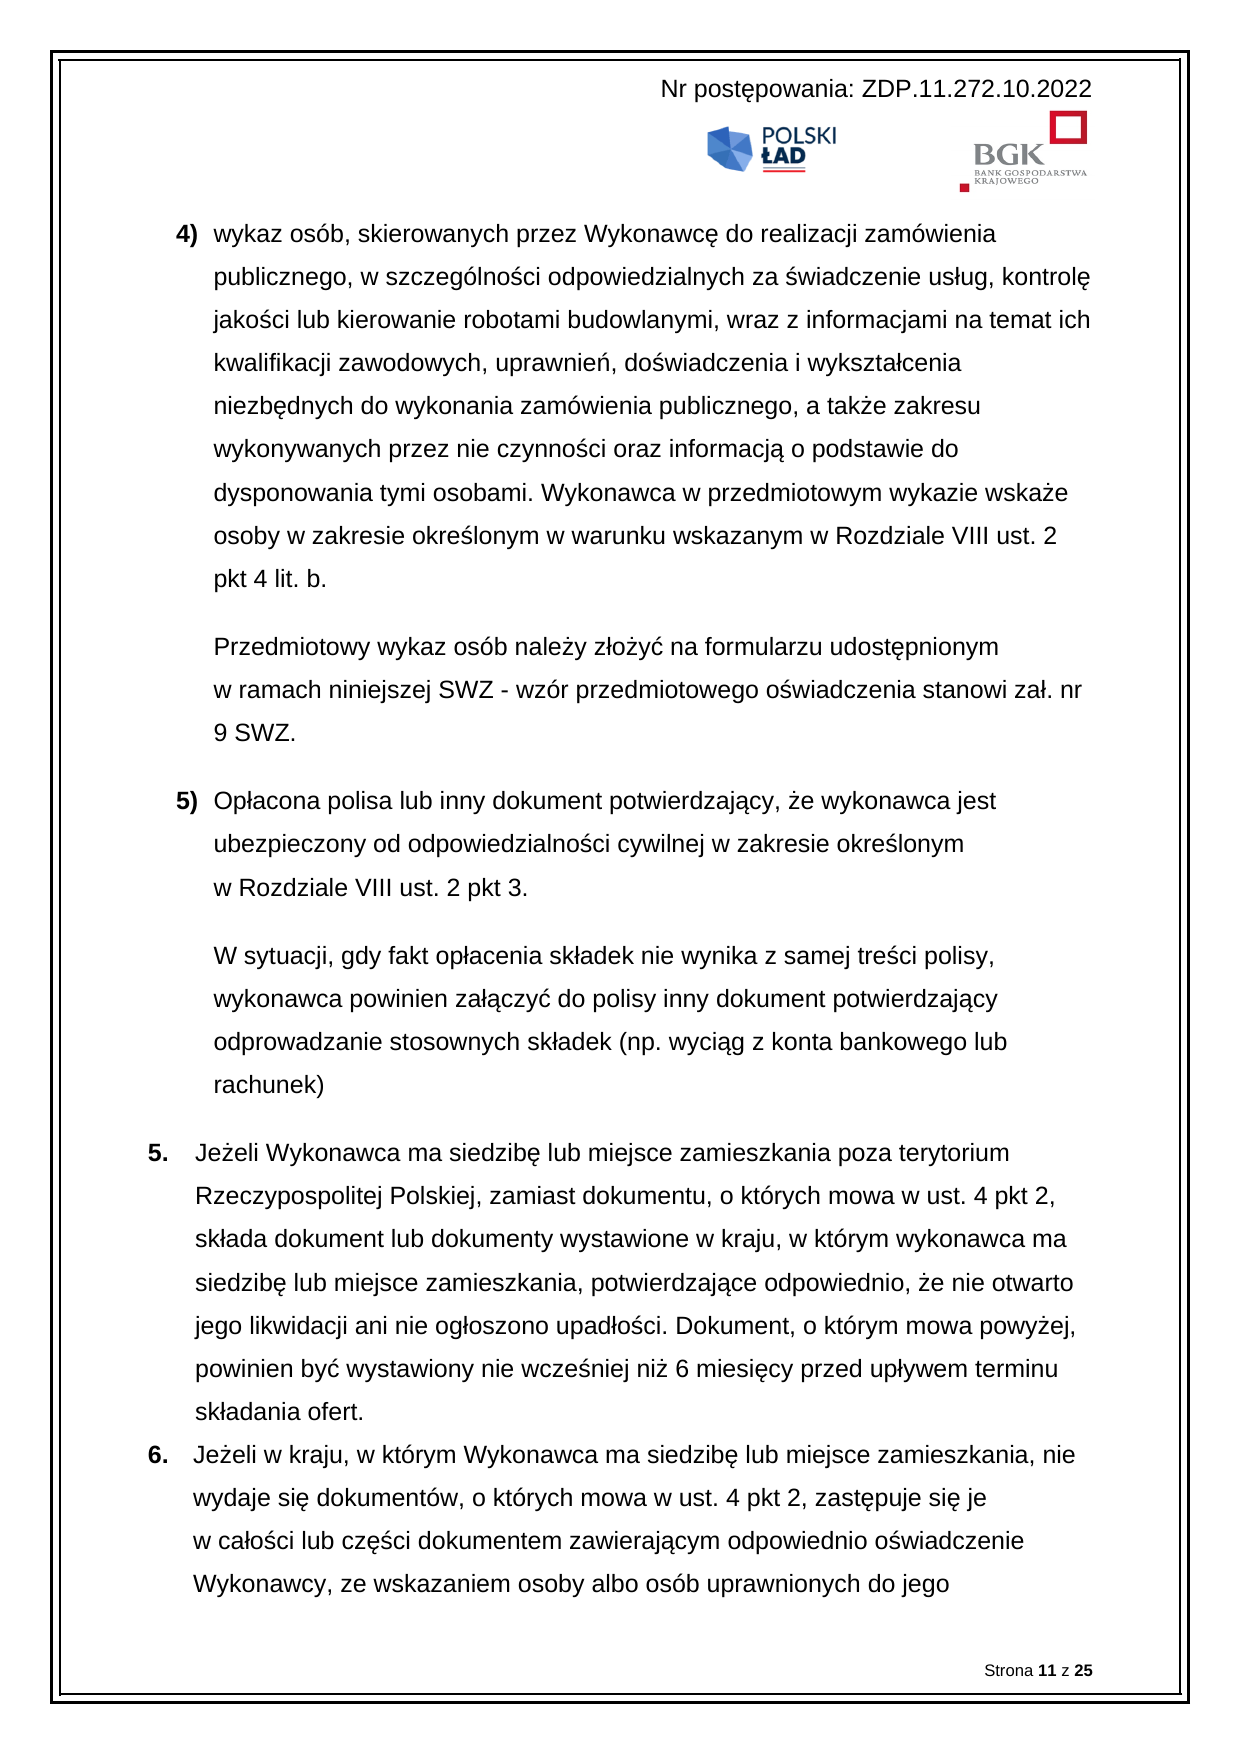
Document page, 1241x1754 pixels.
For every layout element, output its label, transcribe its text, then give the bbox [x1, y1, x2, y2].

list Jeżeli Wykonawca ma siedzibę lub miejsce zamieszkania poza terytorium Rzeczypospolitej Polskiej, zamiast dokumentu, o których mowa w ust. 4 pkt 2, składa dokument lub dokumenty wystawione w kraju, w którym wykonawca ma siedzibę lub miejsce zamieszkania, potwierdzające odpowiednio, że nie otwarto jego likwidacji ani nie ogłoszono upadłości. Dokument, o którym mowa powyżej, powinien być wystawiony nie wcześniej niż 6 miesięcy przed upływem terminu składania ofert. [148, 1138, 1092, 1426]
list Przedmiotowy wykaz osób należy złożyć na formularzu udostępnionym w ramach niniejszej SWZ - wzór przedmiotowego oświadczenia stanowi zał. nr 9 SWZ. [213, 632, 1092, 747]
list Opłacona polisa lub inny dokument potwierdzający, że wykonawca jest ubezpieczony od odpowiedzialności cywilnej w zakresie określonym w Rozdziale VIII ust. 2 pkt 3. [176, 786, 1092, 901]
picture [950, 102, 1096, 200]
list wykaz osób, skierowanych przez Wykonawcę do realizacji zamówienia publicznego, w szczególności odpowiedzialnych za świadczenie usług, kontrolę jakości lub kierowanie robotami budowlanymi, wraz z informacjami na temat ich kwalifikacji zawodowych, uprawnień, doświadczenia i wykształcenia niezbędnych do wykonania zamówienia publicznego, a także zakresu wykonywanych przez nie czynności oraz informacją o podstawie do dysponowania tymi osobami. Wykonawca w przedmiotowym wykazie wskaże osoby w zakresie określonym w warunku wskazanym w Rozdziale VIII ust. 2 pkt 4 lit. b. [176, 219, 1092, 593]
list W sytuacji, gdy fakt opłacenia składek nie wynika z samej treści polisy, wykonawca powinien załączyć do polisy inny dokument potwierdzający odprowadzanie stosownych składek (np. wyciąg z konta bankowego lub rachunek) [213, 941, 1092, 1099]
picture [698, 104, 860, 198]
